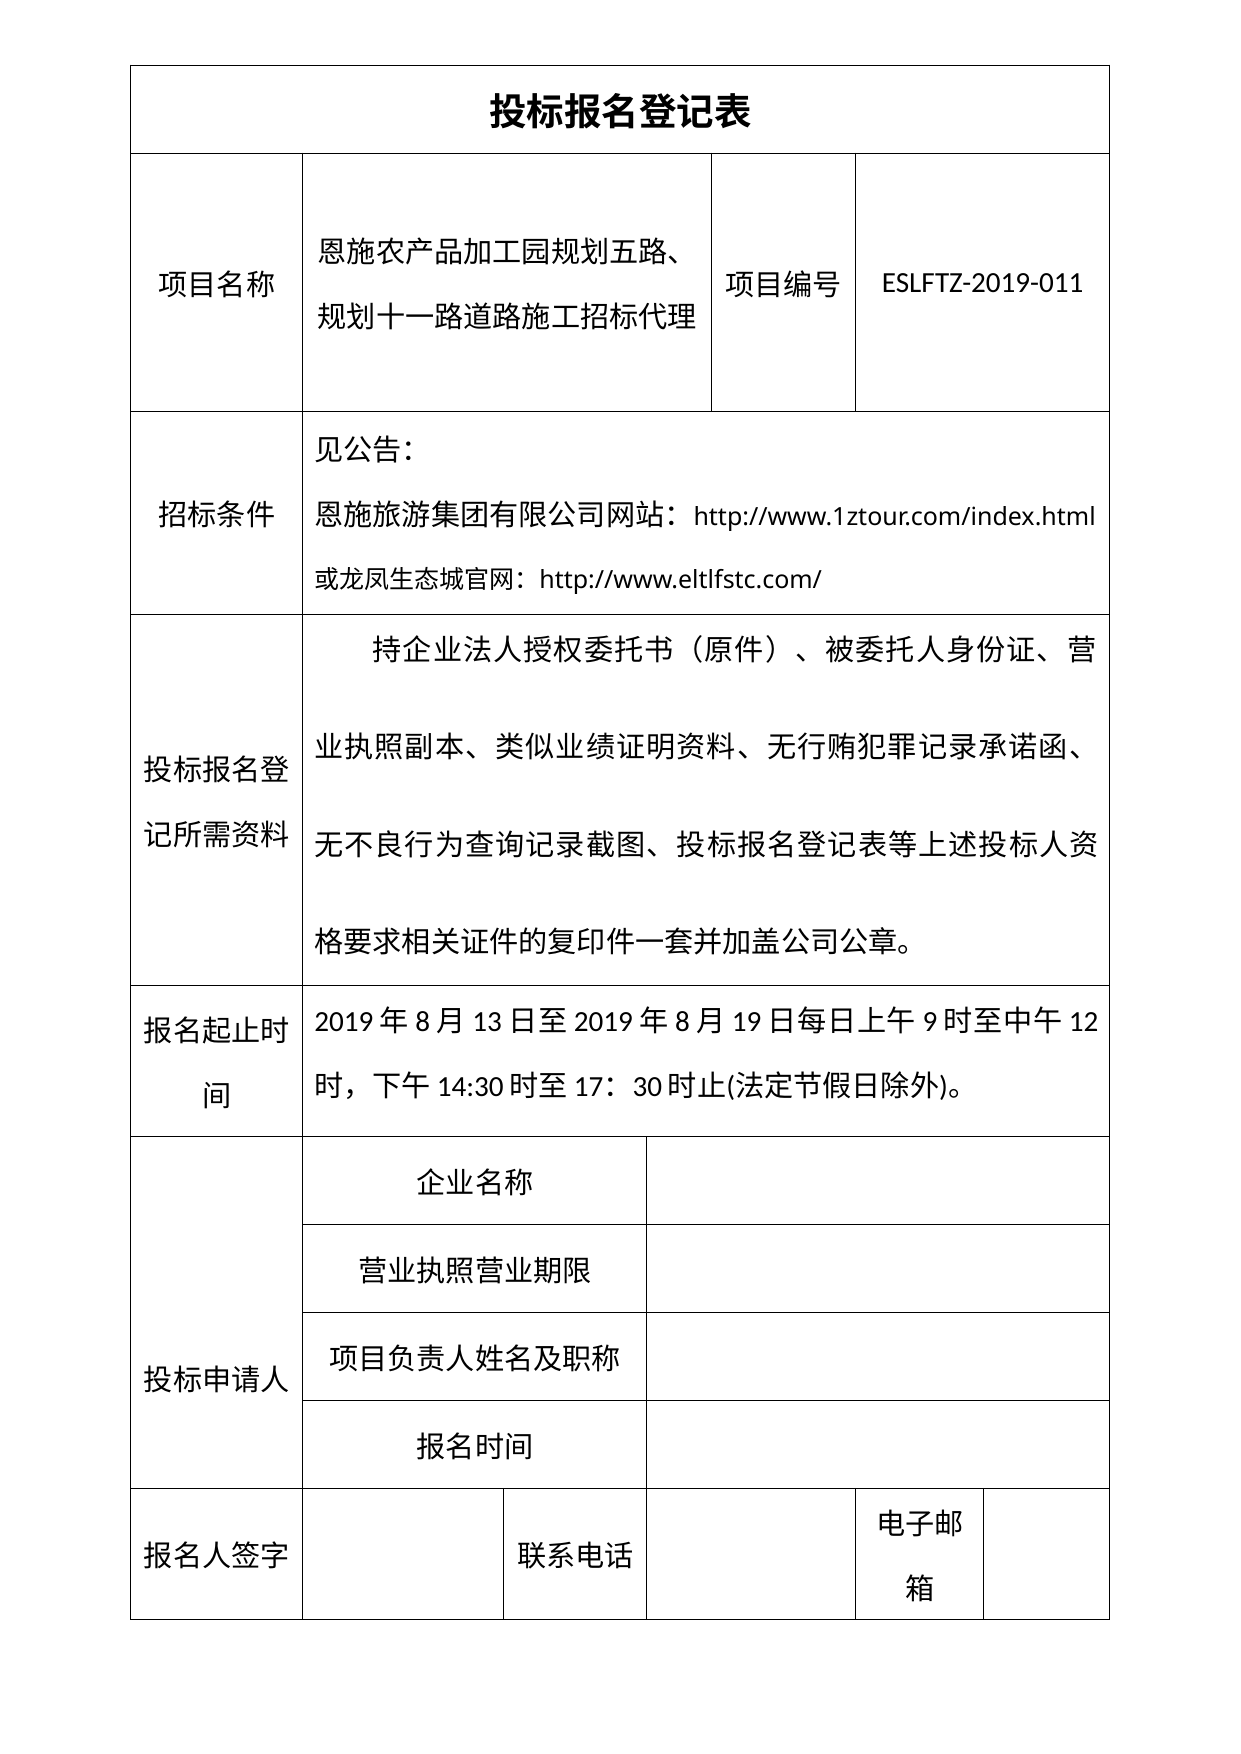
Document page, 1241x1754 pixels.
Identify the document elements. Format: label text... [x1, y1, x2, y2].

table_cell [647, 1489, 855, 1619]
table_cell 电子邮箱 [856, 1489, 983, 1619]
table_cell ESLFTZ-2019-011 [856, 154, 1109, 411]
table_cell 联系电话 [504, 1489, 646, 1619]
table_cell 项目名称 [131, 154, 302, 411]
table_cell 招标条件 [131, 412, 302, 614]
table_cell 项目编号 [712, 154, 855, 411]
table_cell 见公告： 恩施旅游集团有限公司网站：http://www.1ztour.com/index.html或龙凤生态城官网：http://www.eltlfstc.com/ [303, 412, 1109, 614]
table_cell [647, 1313, 1109, 1400]
table_cell 报名人签字 [131, 1489, 302, 1619]
table_cell [984, 1489, 1109, 1619]
table_cell 投标申请人 [131, 1137, 302, 1488]
table_cell [647, 1401, 1109, 1488]
table_cell 2019年8月13日至2019年8月19日每日上午9时至中午12时，下午14:30时至17：30时止(法定节假日除外)。 [303, 986, 1109, 1136]
table_cell 持企业法人授权委托书（原件）、被委托人身份证、营业执照副本、类似业绩证明资料、无行贿犯罪记录承诺函、无不良行为查询记录截图、投标报名登记表等上述投标人资格要求相关证件的复印件一套并加盖公司公章。 [303, 615, 1109, 985]
table_header 投标报名登记表 [131, 66, 1109, 152]
table_cell 投标报名登记所需资料 [131, 615, 302, 985]
table_cell 企业名称 [303, 1137, 646, 1224]
table_cell 项目负责人姓名及职称 [303, 1313, 646, 1400]
table_cell 报名时间 [303, 1401, 646, 1488]
table_cell 恩施农产品加工园规划五路、规划十一路道路施工招标代理 [303, 154, 711, 411]
table_cell 营业执照营业期限 [303, 1225, 646, 1312]
table_cell [647, 1225, 1109, 1312]
table_cell 报名起止时间 [131, 986, 302, 1136]
table_cell [647, 1137, 1109, 1224]
table_cell [303, 1489, 503, 1619]
